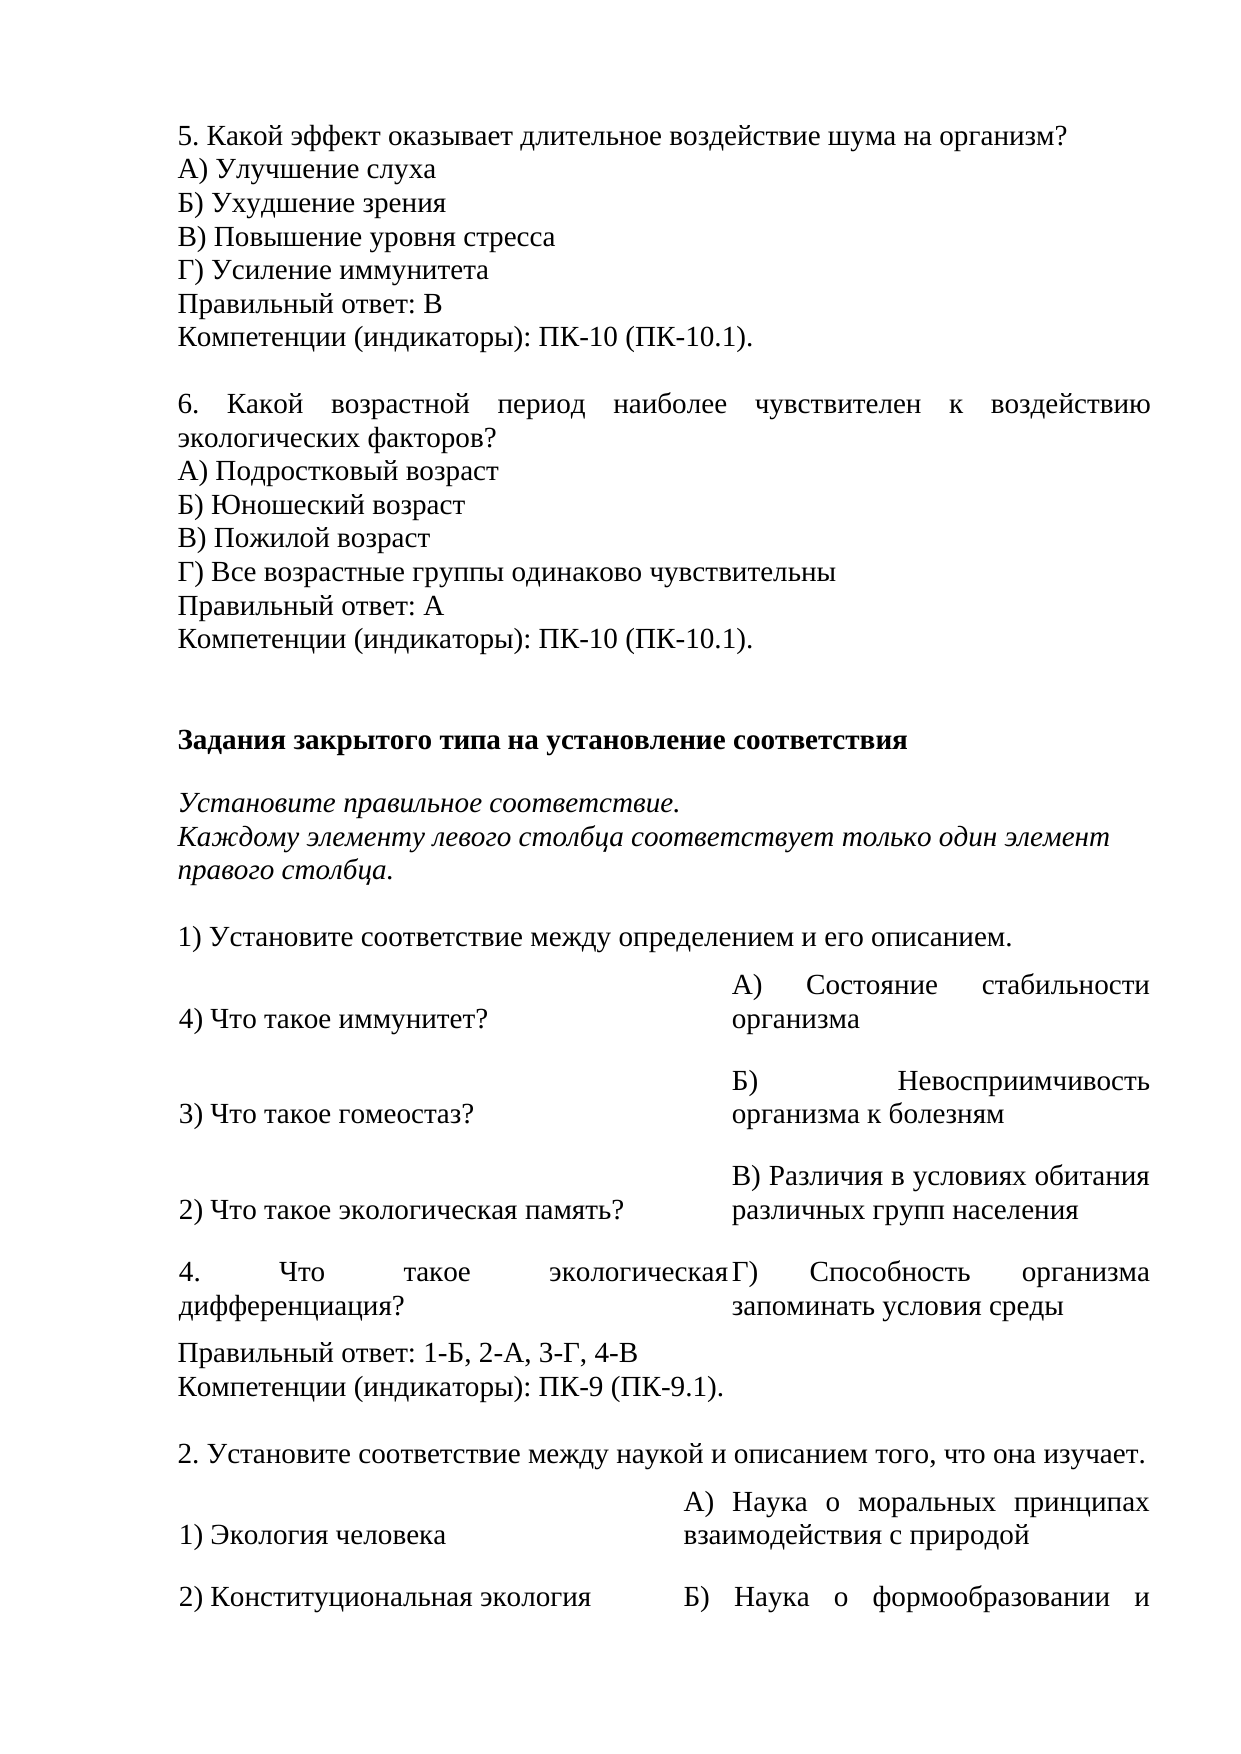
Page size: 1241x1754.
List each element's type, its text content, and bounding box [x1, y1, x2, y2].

text 5. Какой эффект оказывает длительное воздействие шума на организм? [177, 118, 1152, 152]
text А) Улучшение слуха [177, 152, 1152, 185]
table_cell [177, 1565, 682, 1627]
table_cell 3) Что такое гомеостаз? [177, 1049, 730, 1144]
table_header 4) Что такое иммунитет? [177, 953, 730, 1048]
table_cell Б) Невосприимчивость организма к болезням [730, 1049, 1152, 1144]
text Б) Юношеский возраст [177, 487, 1152, 521]
text Компетенции (индикаторы): ПК-10 (ПК-10.1). [177, 319, 1152, 353]
text 6. Какой возрастной период наиболее чувствителен к воздействию экологических факторов? [177, 386, 1152, 453]
text Г) Все возрастные группы одинаково чувствительны [177, 554, 1152, 588]
text Установите правильное соответствие. [177, 785, 1152, 819]
text 1) Установите соответствие между определением и его описанием. [177, 919, 1152, 953]
text В) Повышение уровня стресса [177, 219, 1152, 252]
text Правильный ответ: А [177, 588, 1152, 621]
table_header А) Наука о моральных принципах взаимодействия с природой [682, 1470, 1152, 1565]
text А) Подростковый возраст [177, 453, 1152, 487]
table_cell В) Различия в условиях обитания различных групп населения [730, 1144, 1152, 1240]
table_cell 2) Что такое экологическая память? [177, 1144, 730, 1240]
table_header А) Состояние стабильности организма [730, 953, 1152, 1048]
text Компетенции (индикаторы): ПК-9 (ПК-9.1). [177, 1369, 1152, 1402]
text Правильный ответ: В [177, 286, 1152, 319]
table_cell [682, 1565, 1152, 1627]
text В) Пожилой возраст [177, 521, 1152, 554]
table_cell Г) Способность организма запоминать условия среды [730, 1240, 1152, 1335]
text Правильный ответ: 1-Б, 2-А, 3-Г, 4-В [177, 1335, 1152, 1369]
text Г) Усиление иммунитета [177, 252, 1152, 286]
text 2. Установите соответствие между наукой и описанием того, что она изучает. [177, 1436, 1152, 1469]
text Компетенции (индикаторы): ПК-10 (ПК-10.1). [177, 621, 1152, 655]
text Б) Ухудшение зрения [177, 185, 1152, 219]
text Задания закрытого типа на установление соответствия [177, 722, 1152, 756]
table_cell 4. Что такое экологическая дифференциация? [177, 1240, 730, 1335]
table_header 1) Экология человека [177, 1470, 682, 1565]
text Каждому элементу левого столбца соответствует только один элемент правого столбца. [177, 819, 1152, 886]
